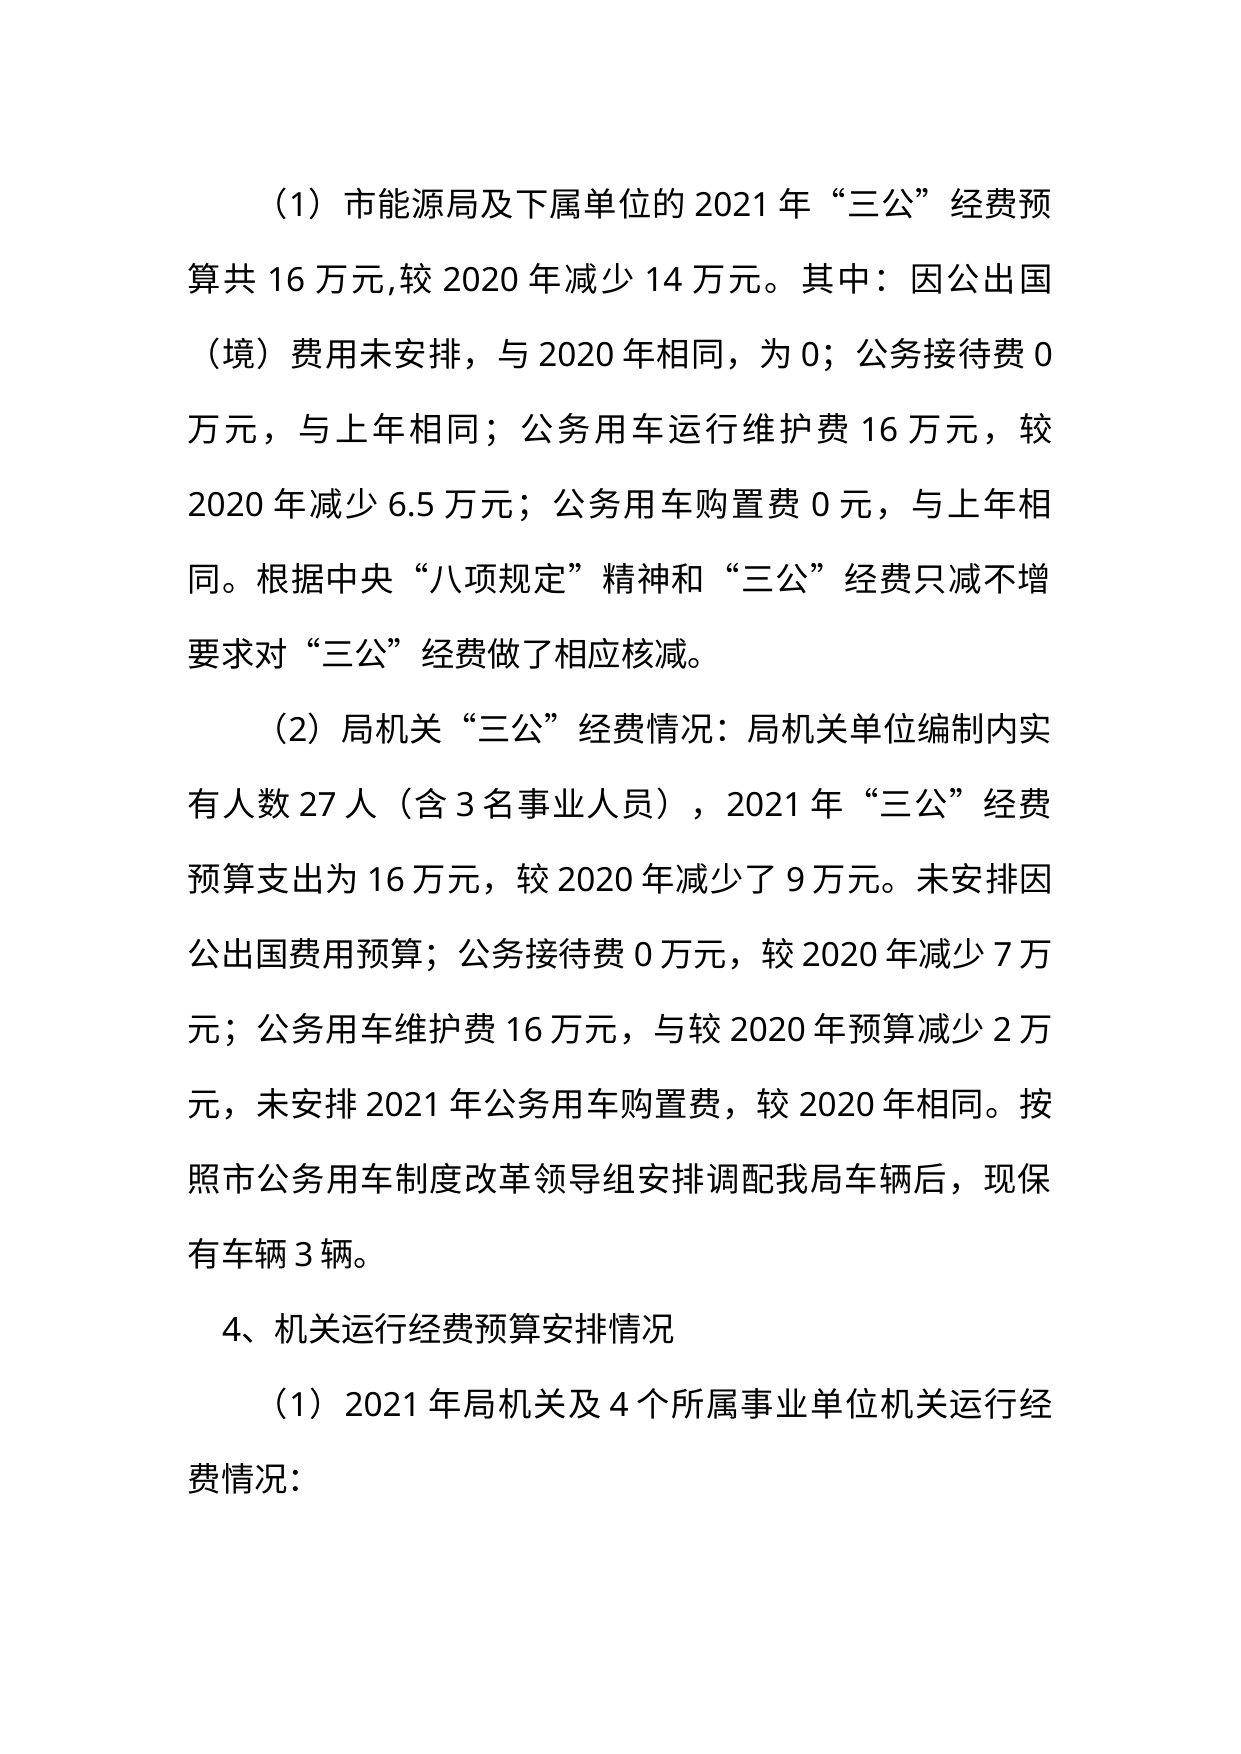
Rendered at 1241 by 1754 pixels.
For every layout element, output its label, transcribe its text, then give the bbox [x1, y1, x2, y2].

list 4、机关运行经费预算安排情况 [187, 1289, 1053, 1364]
list （1）2021年局机关及4个所属事业单位机关运行经费情况： [187, 1364, 1053, 1514]
list （2）局机关“三公”经费情况：局机关单位编制内实有人数27人（含3名事业人员），2021年“三公”经费预算支出为16万元，较2020年减少了9万元。未安排因公出国费用预算；公务接待费0万元，较2020年减少7万元；公务用车维护费16万元，与较2020年预算减少2万元，未安排2021年公务用车购置费，较2020年相同。按照市公务用车制度改革领导组安排调配我局车辆后，现保有车辆3辆。 [187, 689, 1053, 1289]
list （1）市能源局及下属单位的2021年“三公”经费预算共16万元,较2020年减少14万元。其中：因公出国（境）费用未安排，与2020年相同，为0；公务接待费0万元，与上年相同；公务用车运行维护费16万元，较2020年减少6.5万元；公务用车购置费0元，与上年相同。根据中央“八项规定”精神和“三公”经费只减不增要求对“三公”经费做了相应核减。 [187, 164, 1053, 689]
